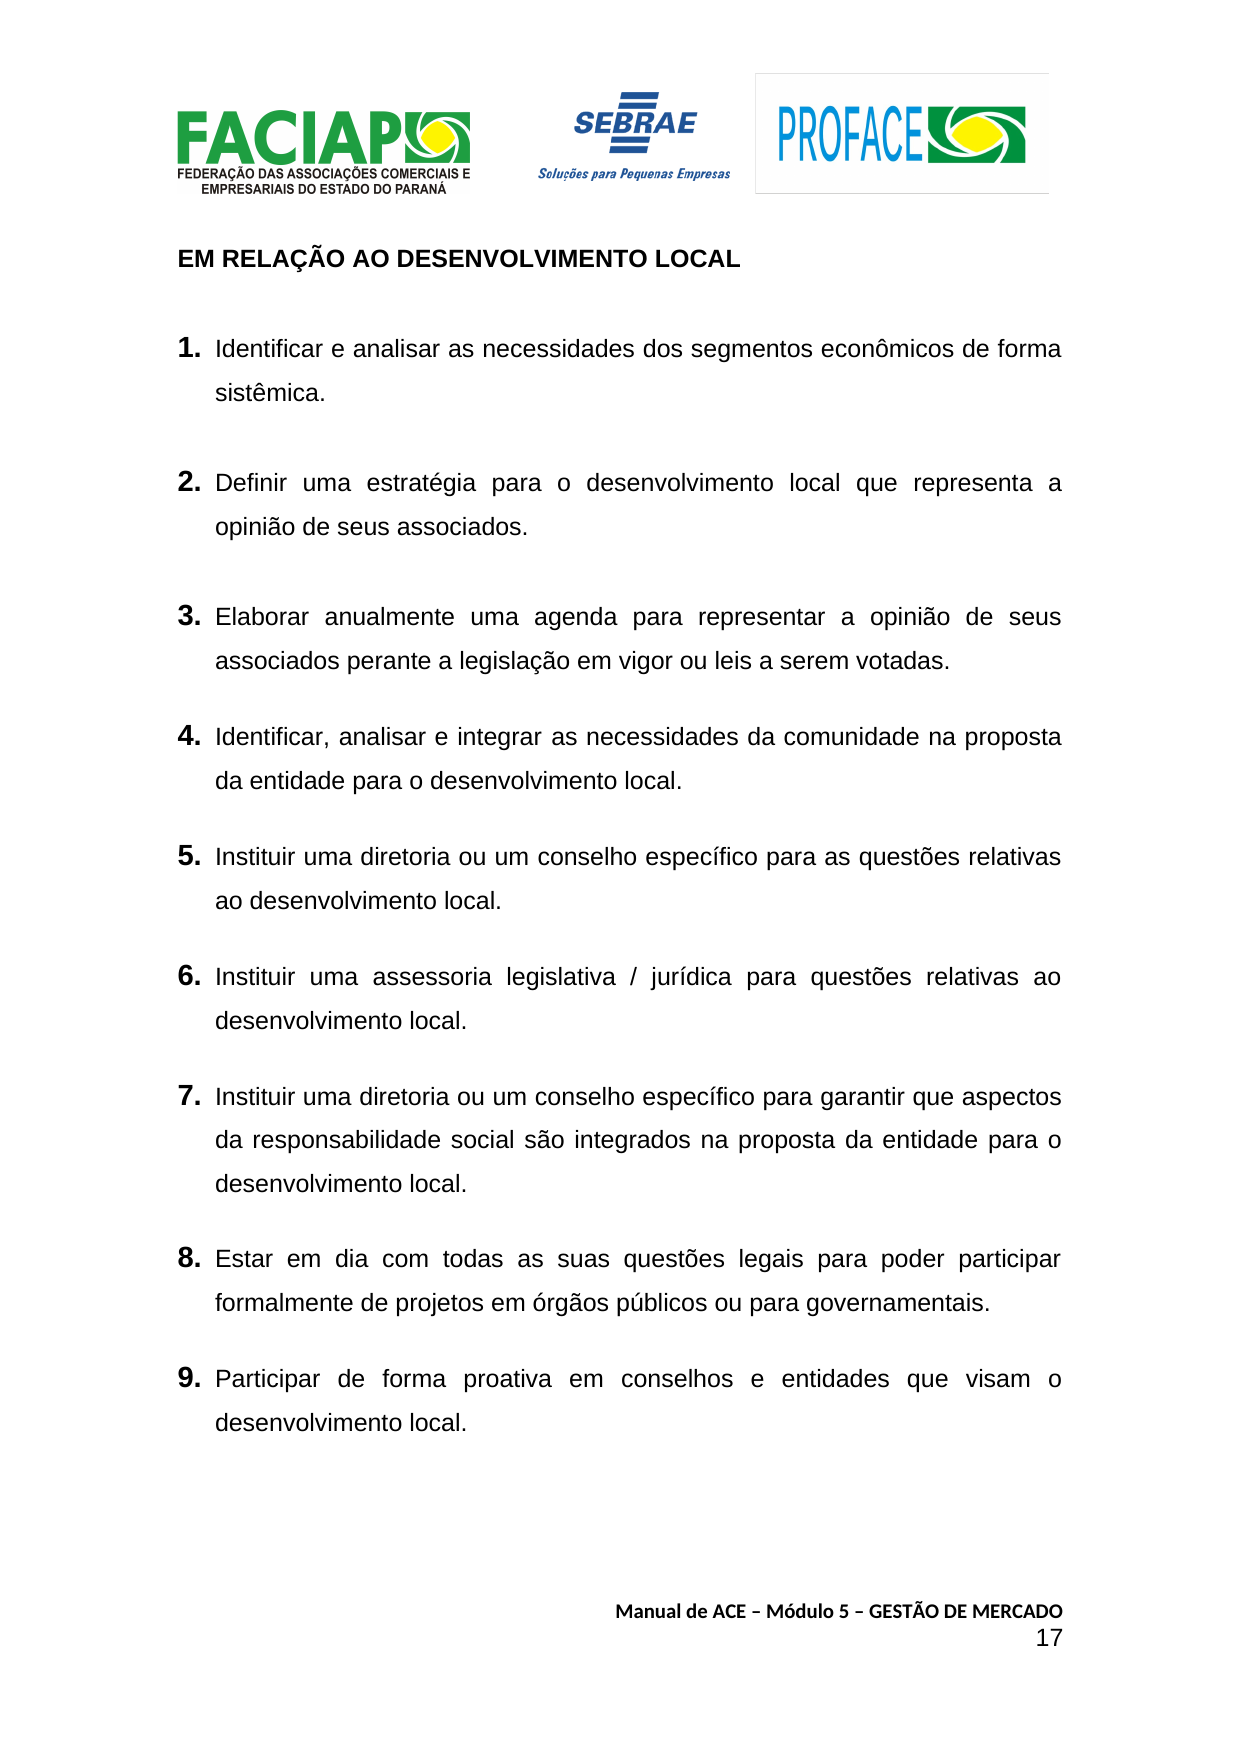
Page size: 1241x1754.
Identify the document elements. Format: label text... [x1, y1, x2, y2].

list Identificar e analisar as necessidades dos segmentos econômicos de forma sistêmica. [177, 330, 1063, 407]
list Instituir uma assessoria legislativa / jurídica para questões relativas ao desenvolvimento local. [177, 958, 1063, 1034]
picture [755, 73, 1049, 194]
list Instituir uma diretoria ou um conselho específico para as questões relativas ao desenvolvimento local. [177, 838, 1063, 915]
picture [521, 75, 730, 194]
picture [177, 110, 470, 194]
list Definir uma estratégia para o desenvolvimento local que representa a opinião de seus associados. [177, 464, 1063, 541]
list Estar em dia com todas as suas questões legais para poder participar formalmente de projetos em órgãos públicos ou para governamentais. [177, 1241, 1063, 1317]
list Identificar, analisar e integrar as necessidades da comunidade na proposta da entidade para o desenvolvimento local. [177, 718, 1063, 795]
text EM RELAÇÃO AO DESENVOLVIMENTO LOCAL [177, 244, 1063, 273]
list Elaborar anualmente uma agenda para representar a opinião de seus associados perante a legislação em vigor ou leis a serem votadas. [177, 598, 1063, 675]
list Participar de forma proativa em conselhos e entidades que visam o desenvolvimento local. [177, 1360, 1063, 1437]
list Instituir uma diretoria ou um conselho específico para garantir que aspectos da responsabilidade social são integrados na proposta da entidade para o desenvolvimento local. [177, 1078, 1063, 1197]
